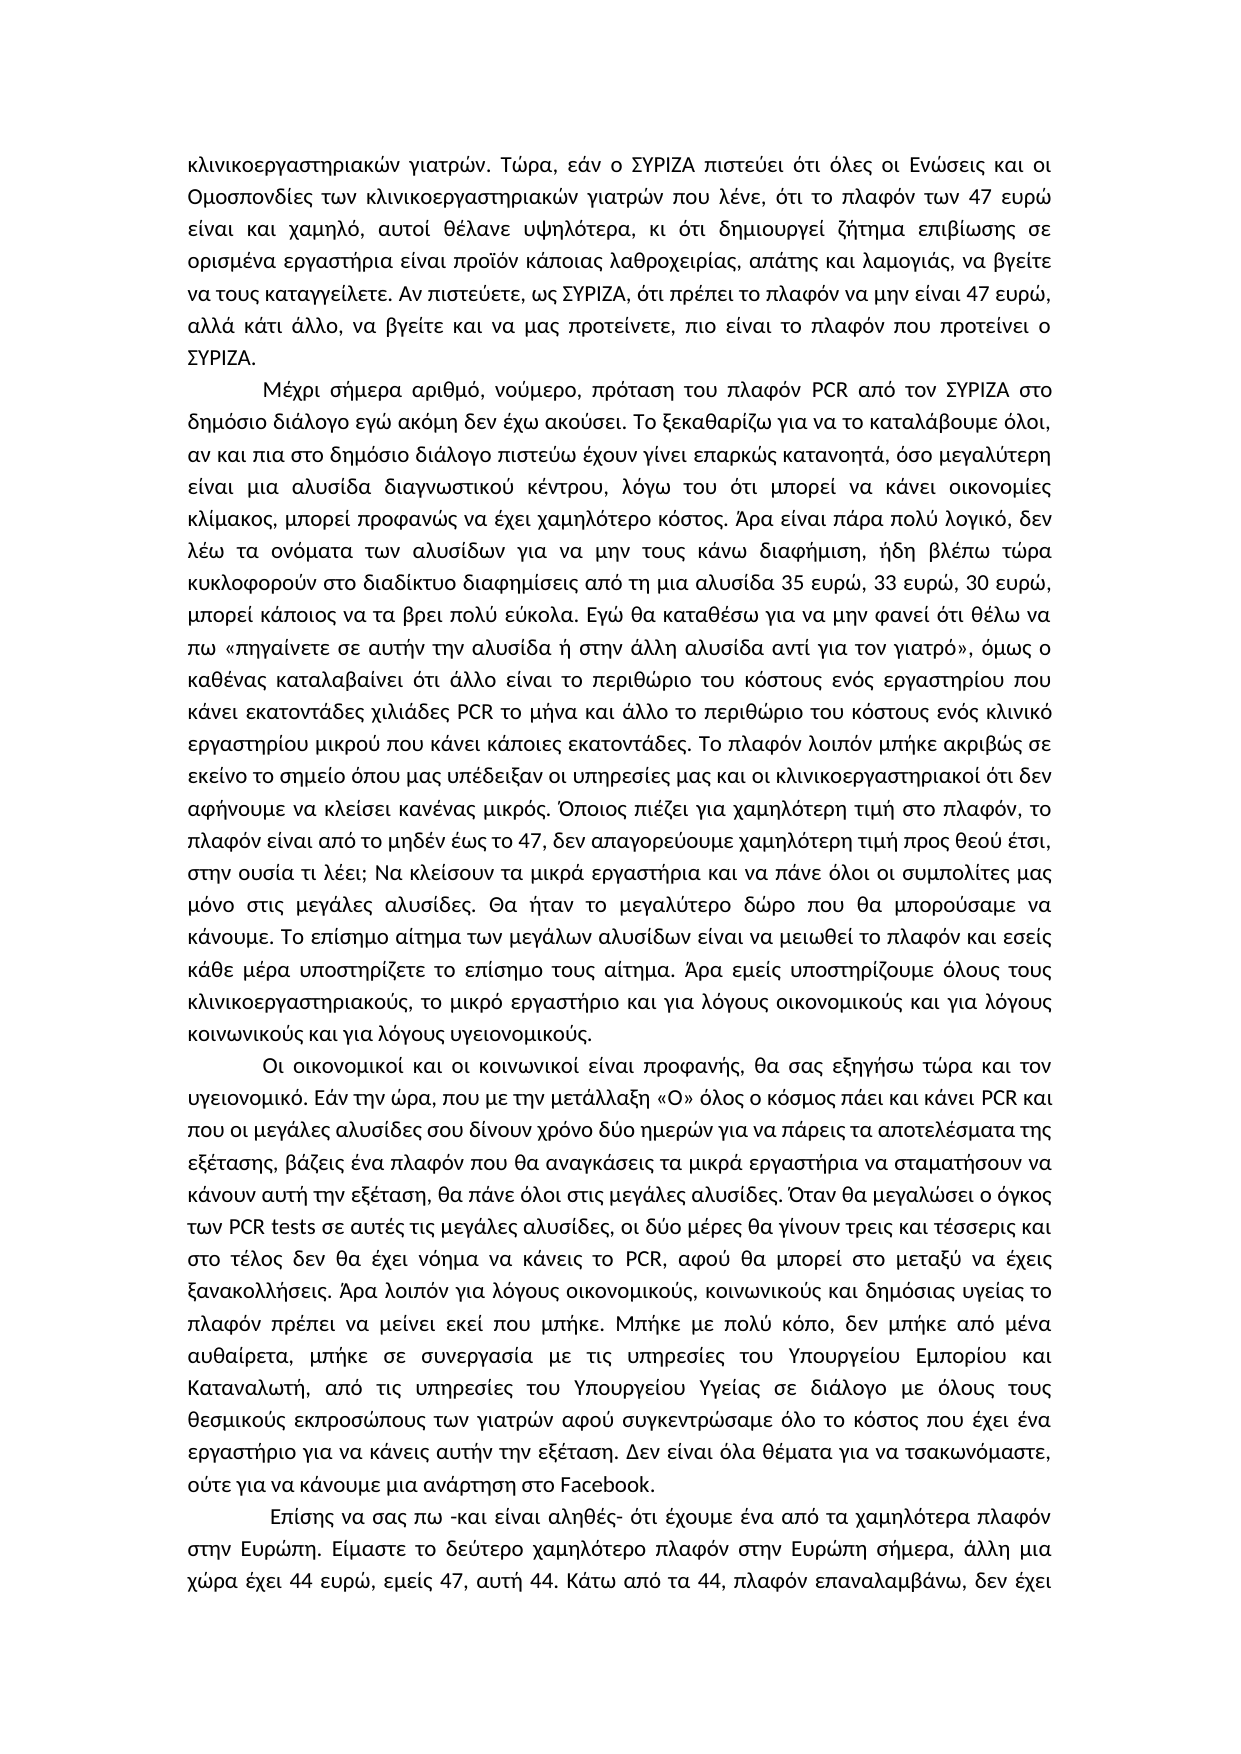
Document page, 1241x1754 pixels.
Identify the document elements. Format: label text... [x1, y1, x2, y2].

text Μέχρι σήμερα αριθμό, νούμερο, πρόταση του πλαφόν PCR από τον ΣΥΡΙΖΑ στο δημόσιο διάλογο εγώ ακόμη δεν έχω ακούσει. Το ξεκαθαρίζω για να το καταλάβουμε όλοι, αν και πια στο δημόσιο διάλογο πιστεύω έχουν γίνει επαρκώς κατανοητά, όσο μεγαλύτερη είναι μια αλυσίδα διαγνωστικού κέντρου, λόγω του ότι μπορεί να κάνει οικονομίες κλίμακος, μπορεί προφανώς να έχει χαμηλότερο κόστος. Άρα είναι πάρα πολύ λογικό, δεν λέω τα ονόματα των αλυσίδων για να μην τους κάνω διαφήμιση, ήδη βλέπω τώρα κυκλοφορούν στο διαδίκτυο διαφημίσεις από τη μια αλυσίδα 35 ευρώ, 33 ευρώ, 30 ευρώ, μπορεί κάποιος να τα βρει πολύ εύκολα. Εγώ θα καταθέσω για να μην φανεί ότι θέλω να πω «πηγαίνετε σε αυτήν την αλυσίδα ή στην άλλη αλυσίδα αντί για τον γιατρό», όμως ο καθένας καταλαβαίνει ότι άλλο είναι το περιθώριο του κόστους ενός εργαστηρίου που κάνει εκατοντάδες χιλιάδες PCR το μήνα και άλλο το περιθώριο του κόστους ενός κλινικό εργαστηρίου μικρού που κάνει κάποιες εκατοντάδες. Το πλαφόν λοιπόν μπήκε ακριβώς σε εκείνο το σημείο όπου μας υπέδειξαν οι υπηρεσίες μας και οι κλινικοεργαστηριακοί ότι δεν αφήνουμε να κλείσει κανένας μικρός. Όποιος πιέζει για χαμηλότερη τιμή στο πλαφόν, το πλαφόν είναι από το μηδέν έως το 47, δεν απαγορεύουμε χαμηλότερη τιμή προς θεού έτσι, στην ουσία τι λέει; Να κλείσουν τα μικρά εργαστήρια και να πάνε όλοι οι συμπολίτες μας μόνο στις μεγάλες αλυσίδες. Θα ήταν το μεγαλύτερο δώρο που θα μπορούσαμε να κάνουμε. Το επίσημο αίτημα των μεγάλων αλυσίδων είναι να μειωθεί το πλαφόν και εσείς κάθε μέρα υποστηρίζετε το επίσημο τους αίτημα. Άρα εμείς υποστηρίζουμε όλους τους κλινικοεργαστηριακούς, το μικρό εργαστήριο και για λόγους οικονομικούς και για λόγους κοινωνικούς και για λόγους υγειονομικούς. [187, 375, 1053, 1047]
text Οι οικονομικοί και οι κοινωνικοί είναι προφανής, θα σας εξηγήσω τώρα και τον υγειονομικό. Εάν την ώρα, που με την μετάλλαξη «Ο» όλος ο κόσμος πάει και κάνει PCR και που οι μεγάλες αλυσίδες σου δίνουν χρόνο δύο ημερών για να πάρεις τα αποτελέσματα της εξέτασης, βάζεις ένα πλαφόν που θα αναγκάσεις τα μικρά εργαστήρια να σταματήσουν να κάνουν αυτή την εξέταση, θα πάνε όλοι στις μεγάλες αλυσίδες. Όταν θα μεγαλώσει ο όγκος των PCR tests σε αυτές τις μεγάλες αλυσίδες, οι δύο μέρες θα γίνουν τρεις και τέσσερις και στο τέλος δεν θα έχει νόημα να κάνεις το PCR, αφού θα μπορεί στο μεταξύ να έχεις ξανακολλήσεις. Άρα λοιπόν για λόγους οικονομικούς, κοινωνικούς και δημόσιας υγείας το πλαφόν πρέπει να μείνει εκεί που μπήκε. Μπήκε με πολύ κόπο, δεν μπήκε από μένα αυθαίρετα, μπήκε σε συνεργασία με τις υπηρεσίες του Υπουργείου Εμπορίου και Καταναλωτή, από τις υπηρεσίες του Υπουργείου Υγείας σε διάλογο με όλους τους θεσμικούς εκπροσώπους των γιατρών αφού συγκεντρώσαμε όλο το κόστος που έχει ένα εργαστήριο για να κάνεις αυτήν την εξέταση. Δεν είναι όλα θέματα για να τσακωνόμαστε, ούτε για να κάνουμε μια ανάρτηση στο Facebook. [187, 1051, 1053, 1498]
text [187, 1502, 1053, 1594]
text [187, 150, 1053, 371]
